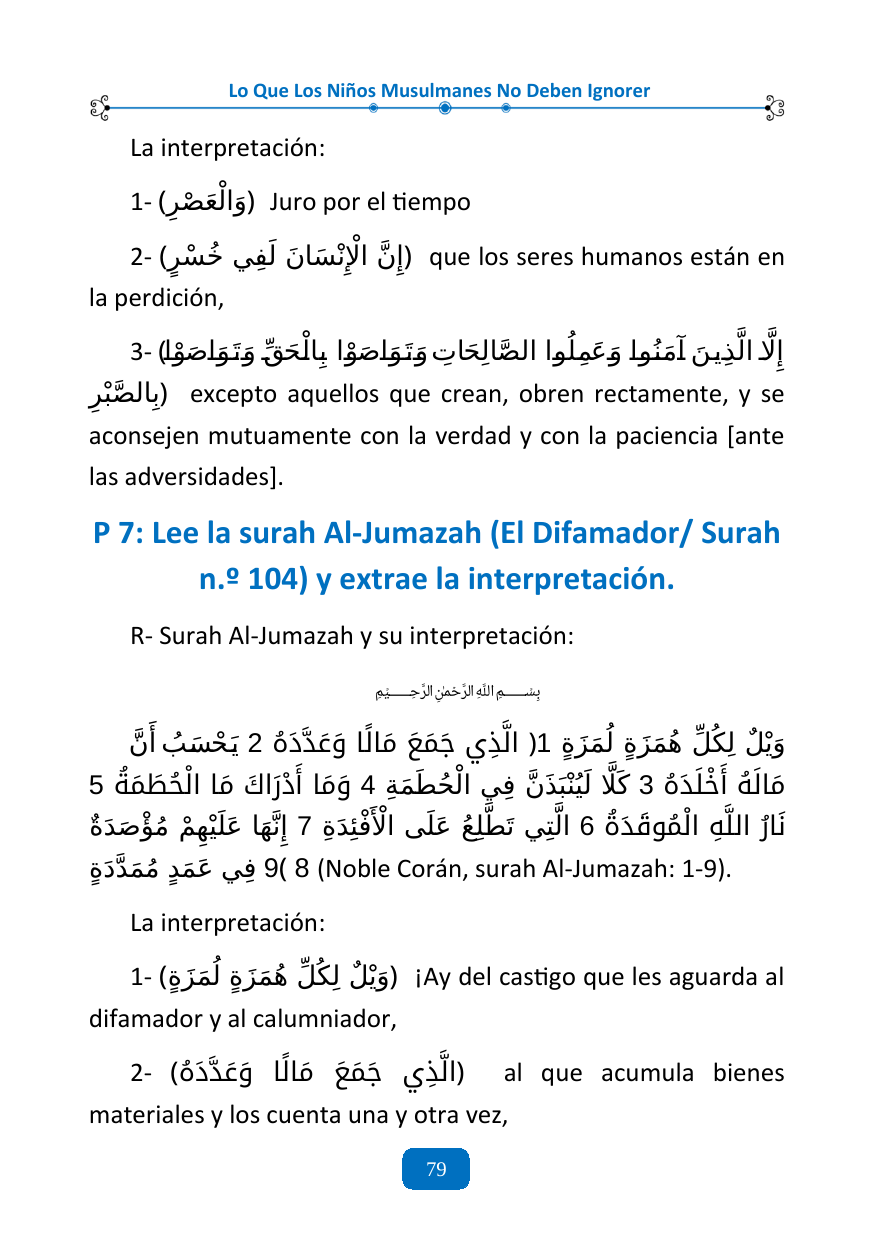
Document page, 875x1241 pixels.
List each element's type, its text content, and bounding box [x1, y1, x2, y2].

text 1- ﴾وَالْعَصْرِ﴿ Juro por el tiempo [89, 177, 785, 219]
text 2- ﴾إِنَّ الْإِنْسَانَ لَفِي خُسْرٍ﴿ que los seres humanos están en la perdición, [89, 232, 785, 315]
picture [88, 91, 786, 124]
text R- Surah Al-Jumazah y su interpretación: [89, 611, 785, 652]
text 3- ﴾إِلَّا الَّذِينَ آمَنُوا وَعَمِلُوا الصَّالِحَاتِ وَتَوَاصَوْا بِالْحَقِّ وَتَوَاصَوْا بِالصَّبْرِ﴿ excepto aquellos que crean, obren rectamente, y se aconsejen mutuamente con la verdad y con la paciencia [ante las adversidades]. [89, 327, 785, 494]
text وَيْلٌ لِكُلِّ هُمَزَةٍ لُمَزَةٍ 1﴿ الَّذِي جَمَعَ مَالًا وَعَدَّدَهُ 2 يَحْسَبُ أَنَّ مَالَهُ أَخْلَدَهُ 3 كَلَّا لَيُنْبَذَنَّ فِي الْحُطَمَةِ 4 وَمَا أَدْرَاكَ مَا الْحُطَمَةُ 5 نَارُ اللَّهِ الْمُوقَدَةُ 6 الَّتِي تَطَّلِعُ عَلَى الْأَفْئِدَةِ 7 إِنَّهَا عَلَيْهِمْ مُؤْصَدَةٌ 8 ﴾9 فِي عَمَدٍ مُمَدَّدَةٍ (Noble Corán, surah Al-Jumazah: 1-9). [89, 719, 785, 886]
text 2- ﴾الَّذِي جَمَعَ مَالًا وَعَدَّدَهُ﴿ al que acumula bienes materiales y los cuenta una y otra vez, [89, 1048, 785, 1132]
text La interpretación: [89, 123, 785, 165]
text 1- ﴾وَيْلٌ لِكُلِّ هُمَزَةٍ لُمَزَةٍ﴿ ¡Ay del castigo que les aguarda al difamador y al calumniador, [89, 952, 785, 1036]
text La interpretación: [89, 898, 785, 940]
text ﷽ [89, 665, 785, 707]
subtitle P 7: Lee la surah Al-Jumazah (El Difamador/ Surah n.º 104) y extrae la interpretación. [89, 507, 785, 598]
